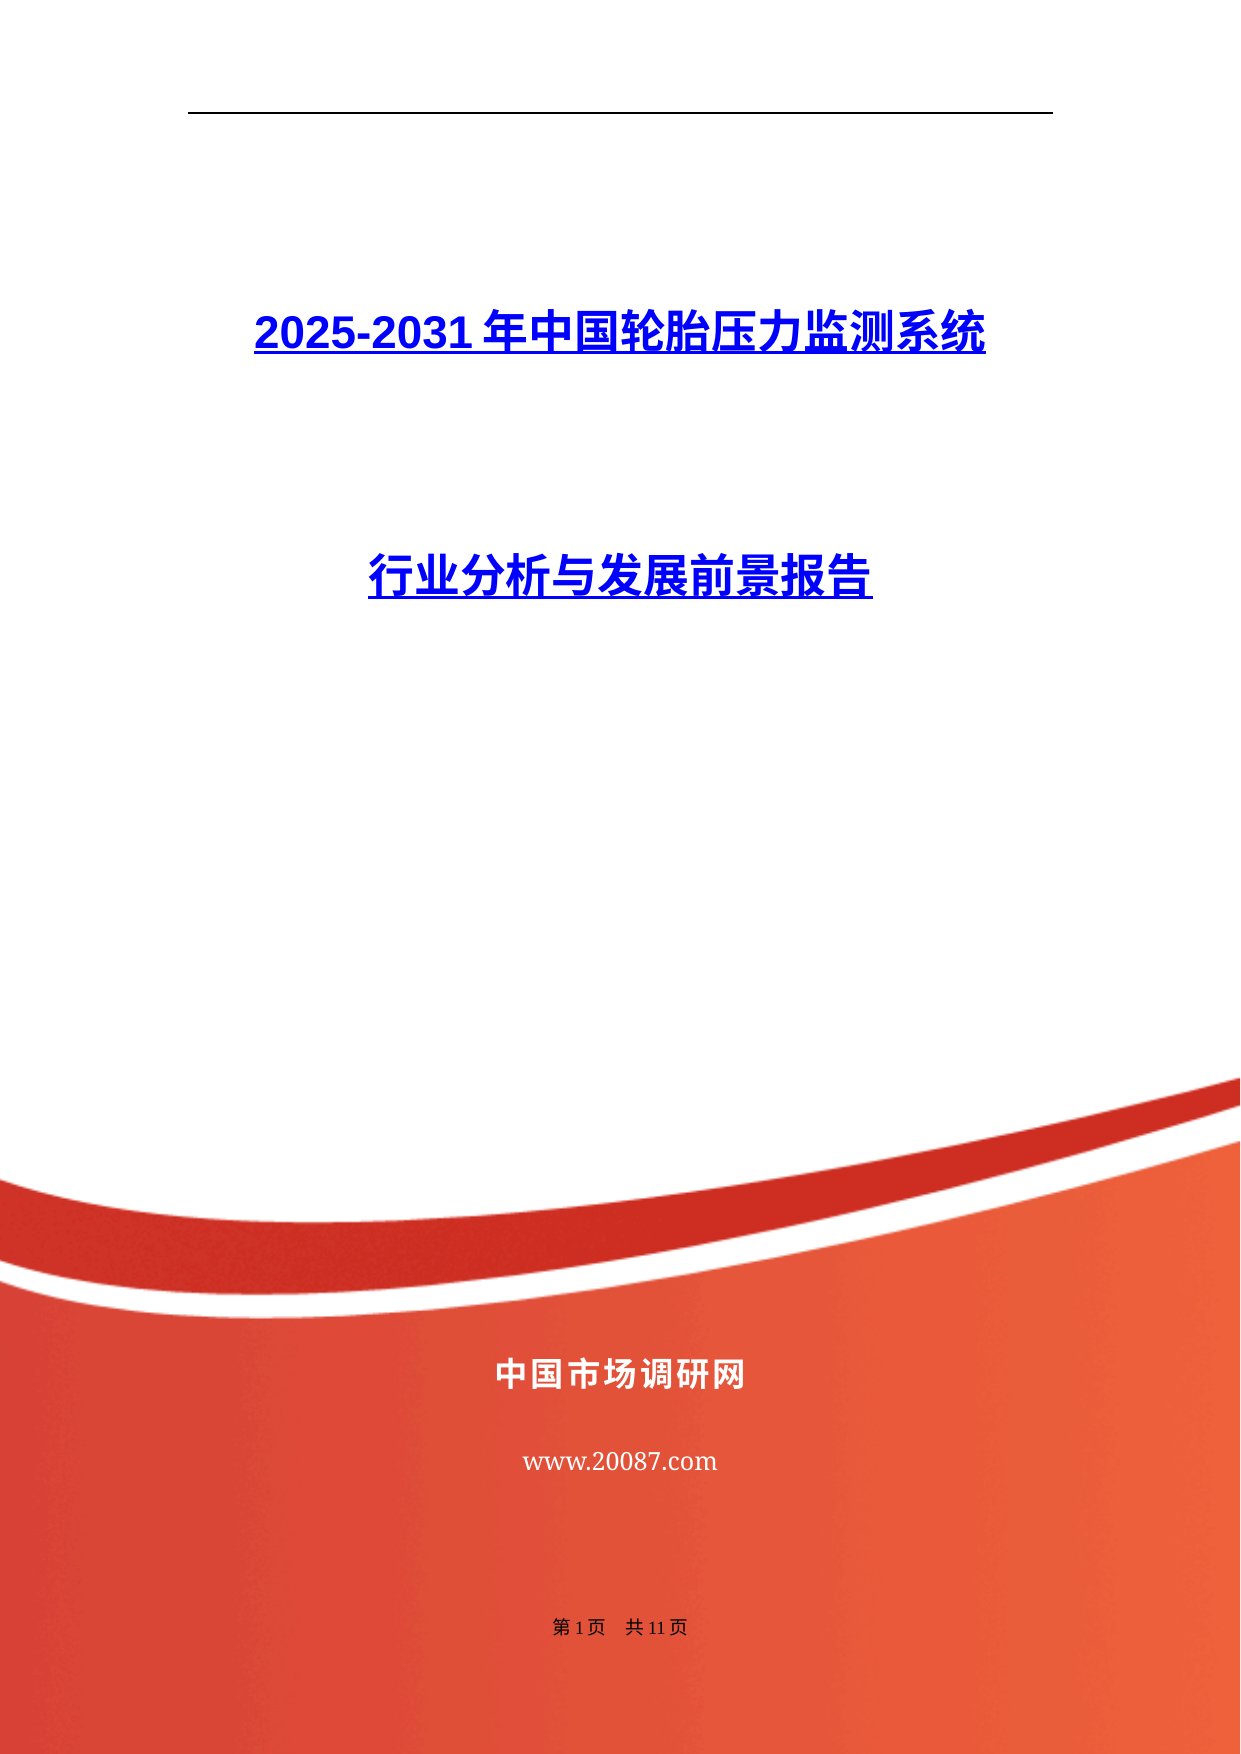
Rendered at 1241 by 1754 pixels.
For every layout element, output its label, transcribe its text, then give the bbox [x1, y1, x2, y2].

table_header 2025-2031年中国轮胎压力监测系统行业分析与发展前景报告 [188, 207, 1053, 773]
picture [0, 1006, 1241, 1754]
text www.20087.com [187, 1428, 1053, 1493]
subtitle 中国市场调研网 [187, 1339, 1053, 1404]
